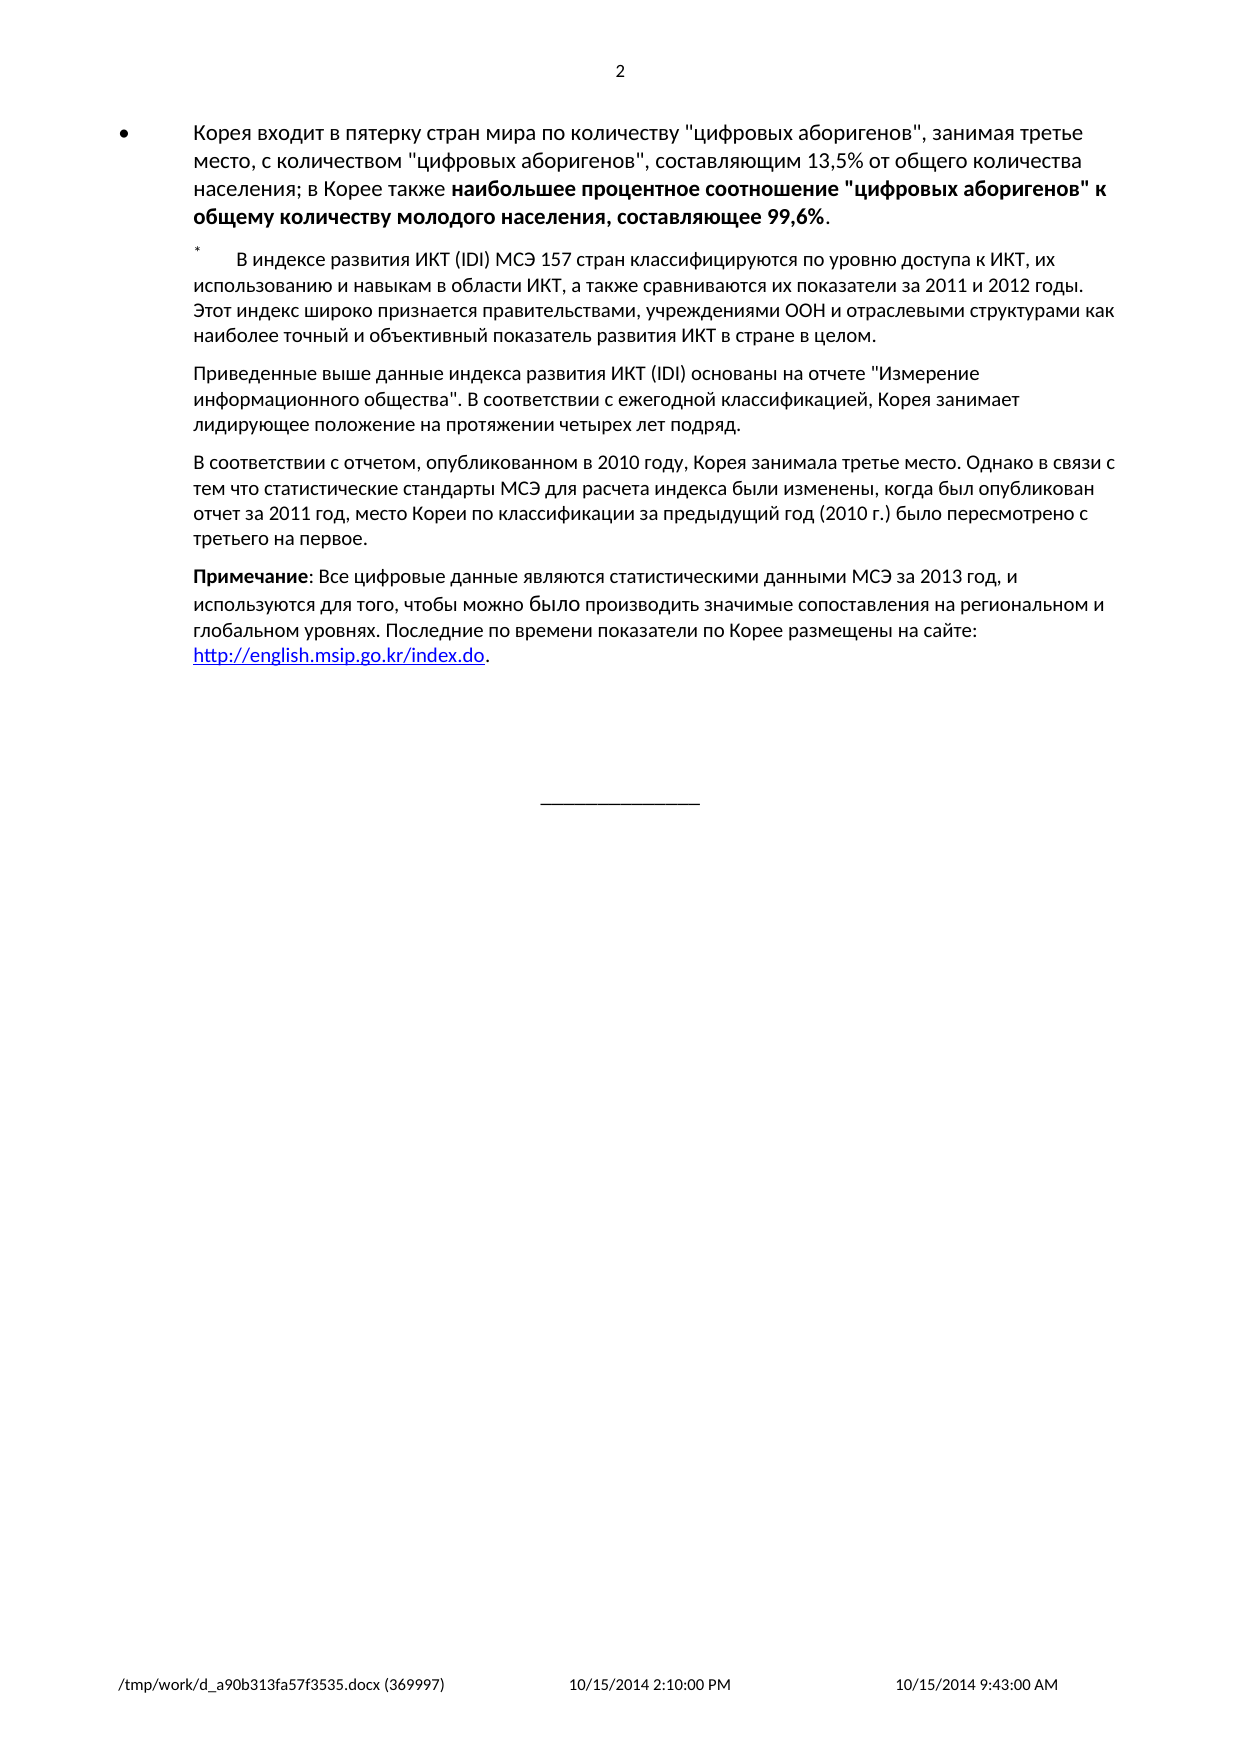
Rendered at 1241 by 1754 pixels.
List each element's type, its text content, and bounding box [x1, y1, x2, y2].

text ______________ [118, 781, 1122, 809]
text В соответствии с отчетом, опубликованном в 2010 году, Корея занимала третье место. Однако в связи с тем что статистические стандарты МСЭ для расчета индекса были изменены, когда был опубликован отчет за 2011 год, место Кореи по классификации за предыдущий год (2010 г.) было пересмотрено с третьего на первое. [118, 449, 1122, 551]
text • Корея входит в пятерку стран мира по количеству "цифровых аборигенов", занимая третье место, с количеством "цифровых аборигенов", составляющим 13,5% от общего количества населения; в Корее также наибольшее процентное соотношение "цифровых аборигенов" к общему количеству молодого населения, составляющее 99,6%. [118, 118, 1122, 230]
text * В индексе развития ИКТ (IDI) МСЭ 157 стран классифицируются по уровню доступа к ИКТ, их использованию и навыкам в области ИКТ, а также сравниваются их показатели за 2011 и 2012 годы. Этот индекс широко признается правительствами, учреждениями ООН и отраслевыми структурами как наиболее точный и объективный показатель развития ИКТ в стране в целом. [118, 243, 1122, 348]
text Приведенные выше данные индекса развития ИКТ (IDI) основаны на отчете "Измерение информационного общества". В соответствии с ежегодной классификацией, Корея занимает лидирующее положение на протяжении четырех лет подряд. [118, 361, 1122, 437]
text Примечание: Все цифровые данные являются статистическими данными МСЭ за 2013 год, и используются для того, чтобы можно было производить значимые сопоставления на региональном и глобальном уровнях. Последние по времени показатели по Корее размещены на сайте: http://english.msip.go.kr/index.do. [118, 563, 1122, 668]
